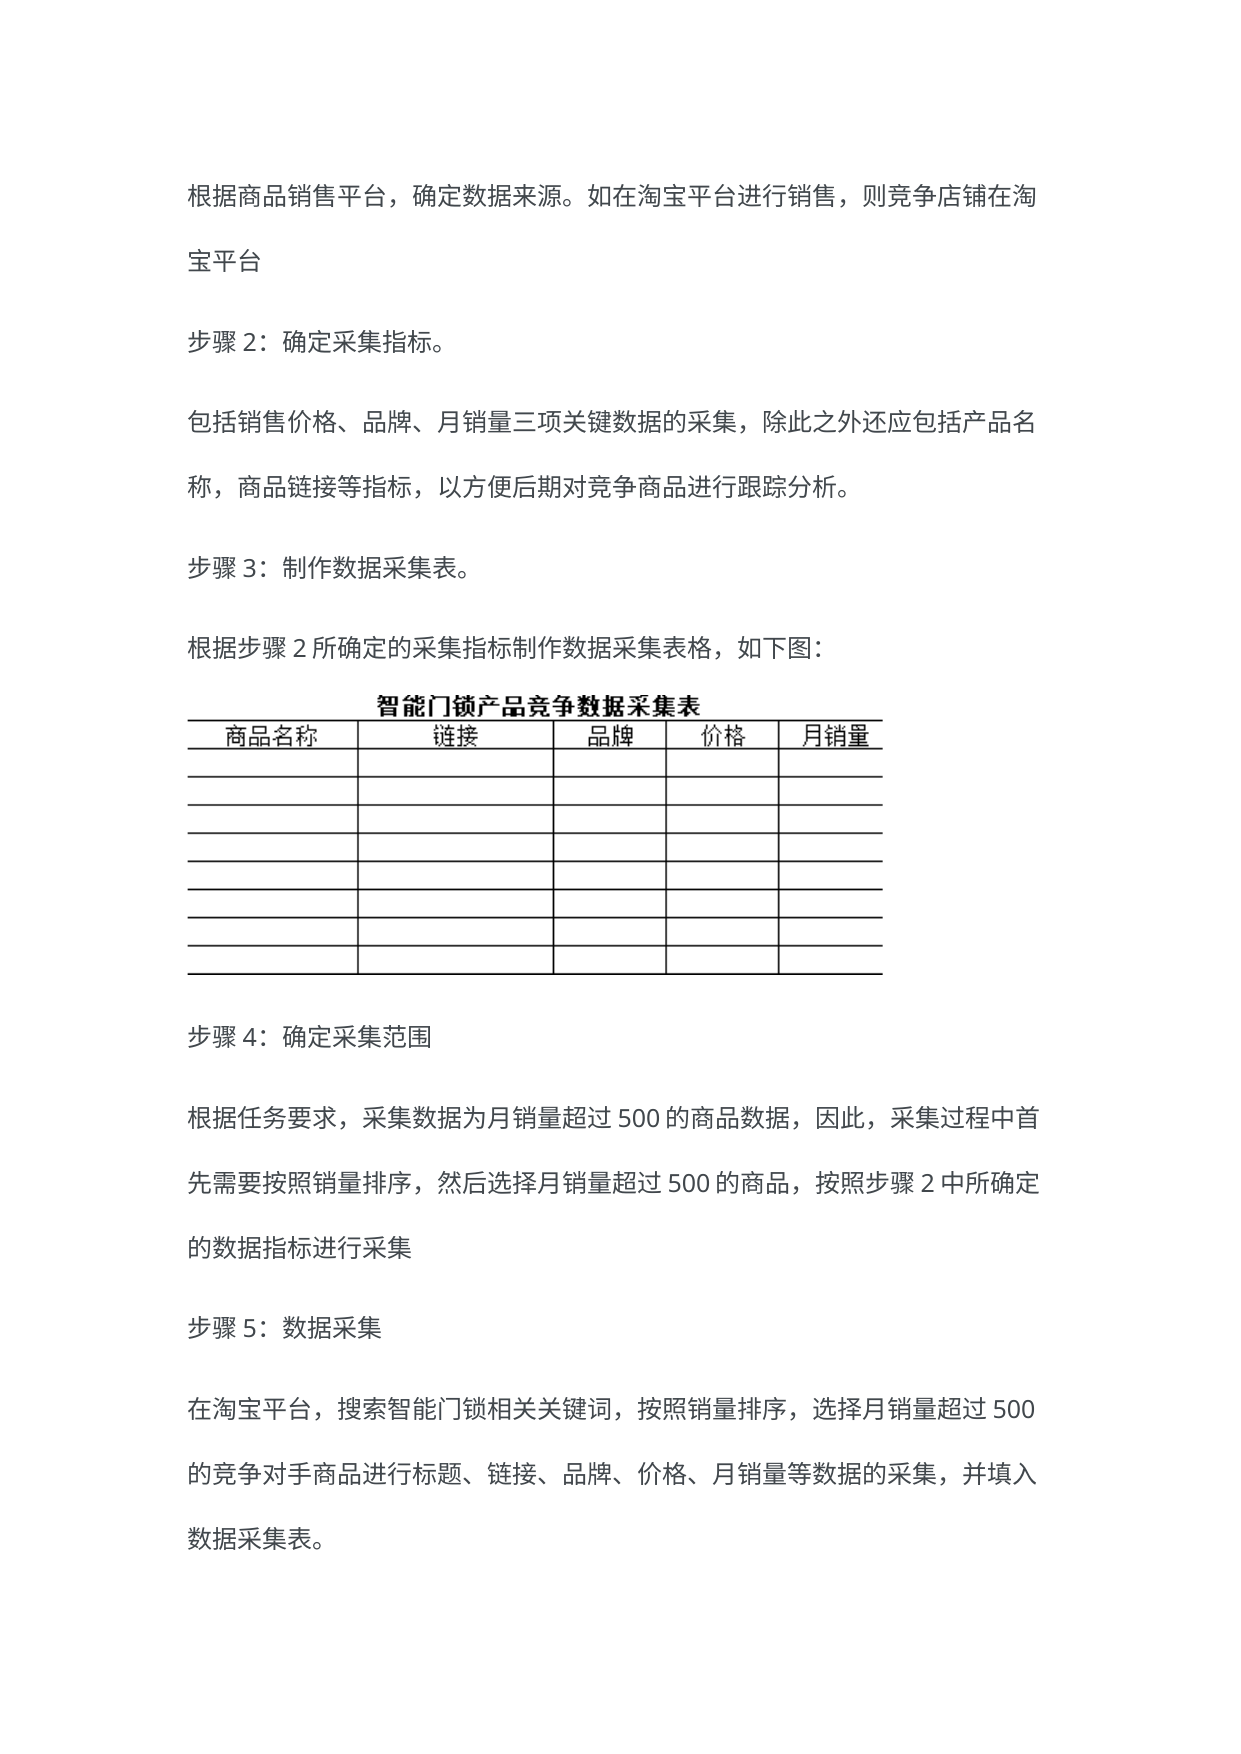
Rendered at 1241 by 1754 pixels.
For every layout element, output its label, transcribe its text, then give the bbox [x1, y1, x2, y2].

text 步骤5：数据采集 [187, 1294, 1053, 1359]
text 步骤4：确定采集范围 [187, 1003, 1053, 1068]
text 步骤3：制作数据采集表。 [187, 534, 1053, 599]
text 根据任务要求，采集数据为月销量超过500的商品数据，因此，采集过程中首先需要按照销量排序，然后选择月销量超过500的商品，按照步骤2中所确定的数据指标进行采集 [187, 1084, 1053, 1279]
text 根据商品销售平台，确定数据来源。如在淘宝平台进行销售，则竞争店铺在淘宝平台 [187, 162, 1053, 292]
text 步骤2：确定采集指标。 [187, 308, 1053, 373]
picture [187, 695, 883, 975]
text 包括销售价格、品牌、月销量三项关键数据的采集，除此之外还应包括产品名称，商品链接等指标，以方便后期对竞争商品进行跟踪分析。 [187, 388, 1053, 518]
text 根据步骤2所确定的采集指标制作数据采集表格，如下图： [187, 614, 1053, 679]
text 在淘宝平台，搜索智能门锁相关关键词，按照销量排序，选择月销量超过500的竞争对手商品进行标题、链接、品牌、价格、月销量等数据的采集，并填入数据采集表。 [187, 1375, 1053, 1570]
